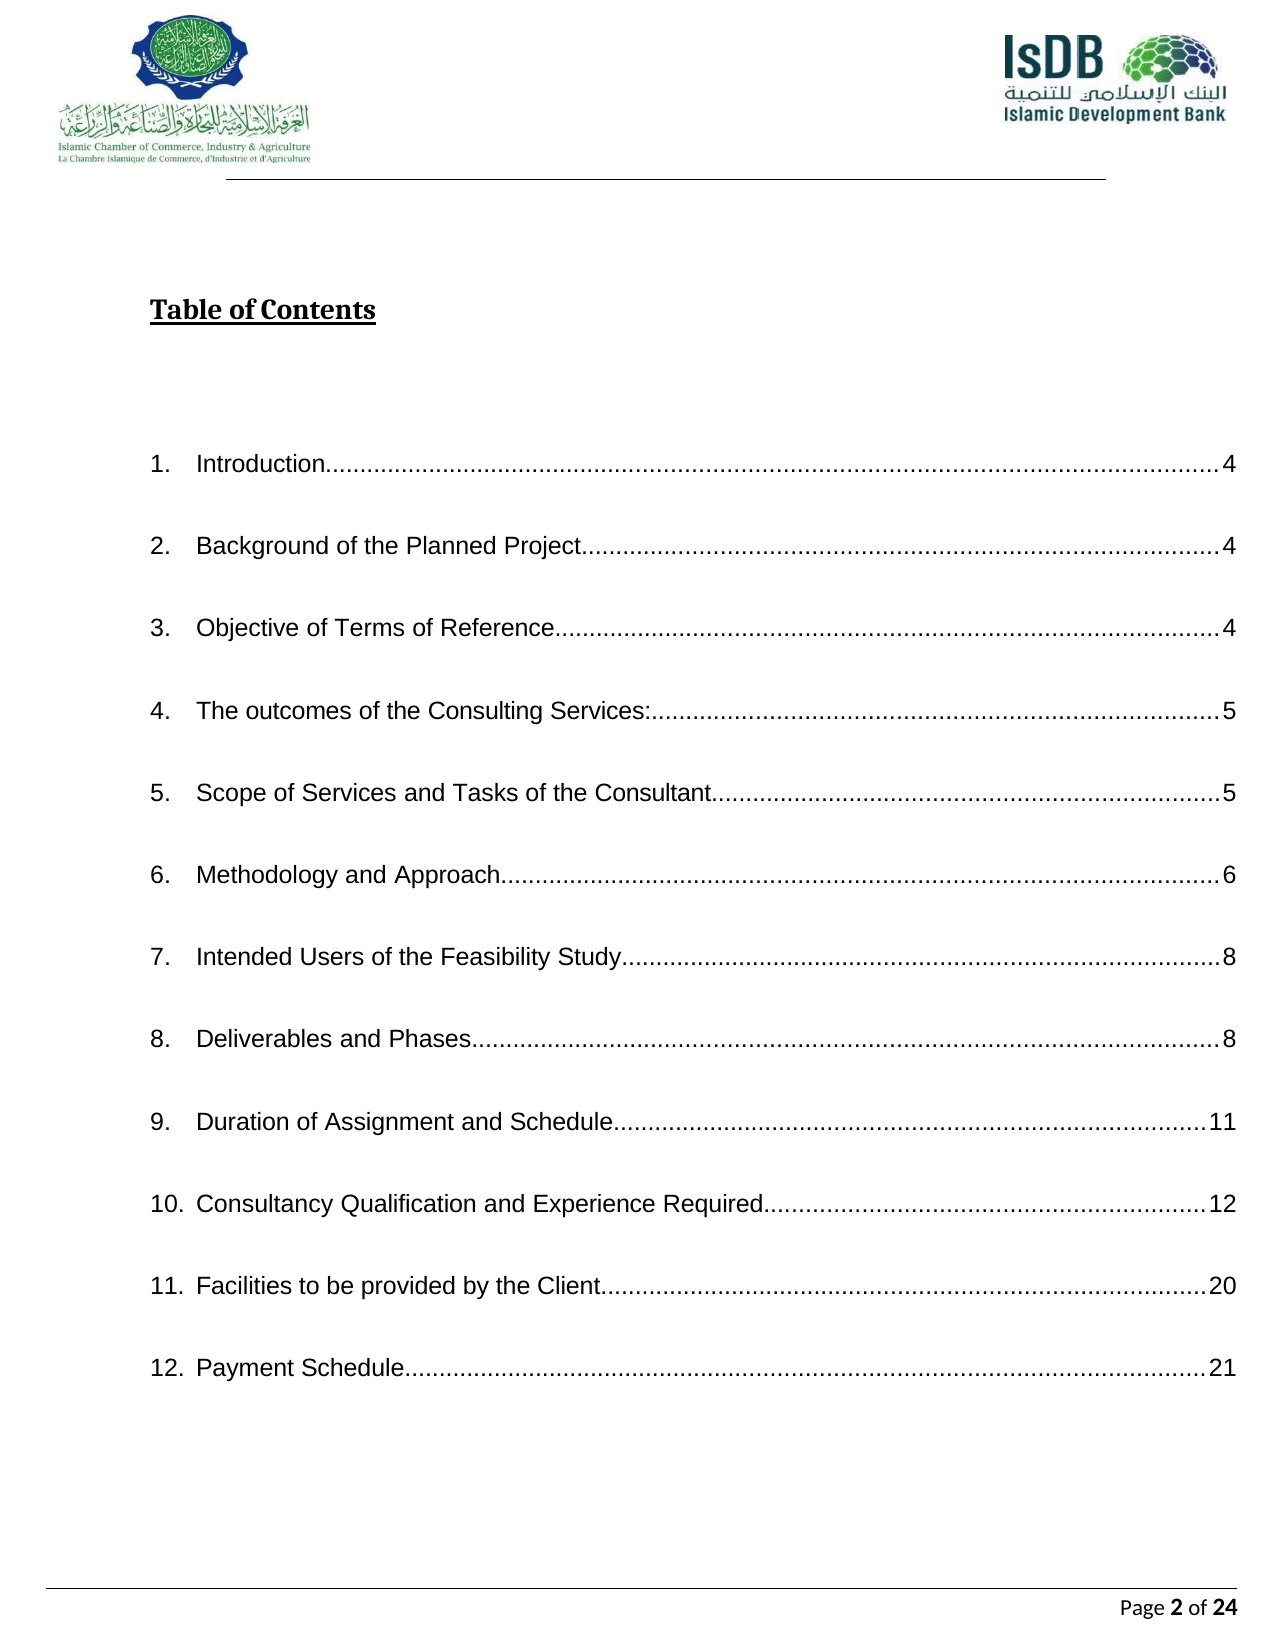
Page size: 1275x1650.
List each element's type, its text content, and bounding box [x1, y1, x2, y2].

text Table of Contents [150, 293, 1237, 327]
picture [1005, 35, 1226, 124]
picture [58, 15, 311, 163]
